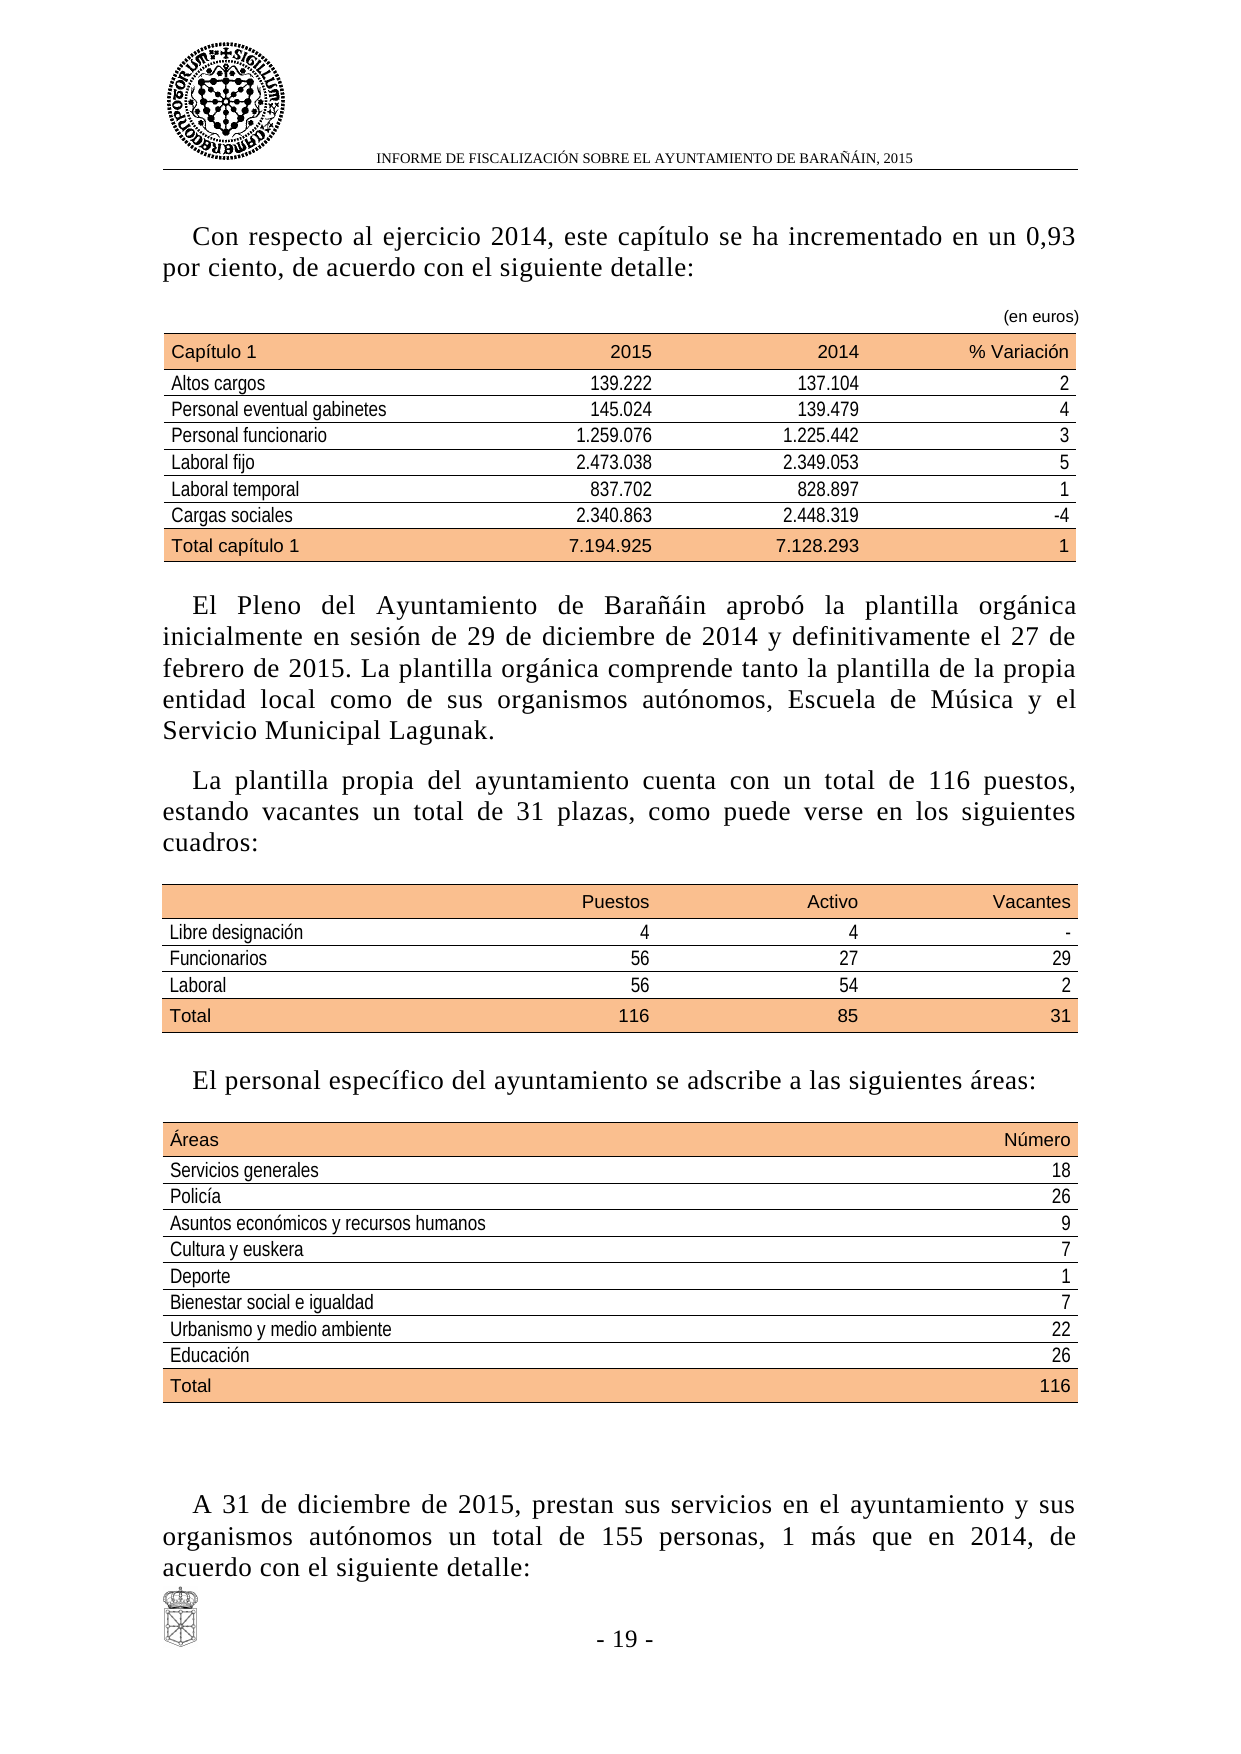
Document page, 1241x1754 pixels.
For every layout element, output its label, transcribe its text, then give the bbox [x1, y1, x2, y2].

table_cell 2 [866, 370, 1076, 395]
table_cell 22 [930, 1316, 1078, 1342]
table_header [162, 885, 439, 918]
table_cell Laboral fijo [164, 450, 436, 475]
text La plantilla propia del ayuntamiento cuenta con un total de 116 puestos, estando vacantes un total de 31 plazas, como puede verse en los siguientes cuadros: [162, 764, 1078, 857]
table_header Vacantes [865, 885, 1078, 918]
table_cell Urbanismo y medio ambiente [163, 1316, 930, 1342]
table_cell 31 [865, 999, 1078, 1032]
picture [162, 38, 289, 164]
table_cell Funcionarios [162, 946, 439, 971]
table_cell Laboral [162, 972, 439, 998]
table_cell Asuntos económicos y recursos humanos [163, 1210, 930, 1236]
table_header Puestos [439, 885, 657, 918]
table_cell Altos cargos [164, 370, 436, 395]
table_cell 1 [930, 1263, 1078, 1289]
table_cell 27 [657, 946, 865, 971]
table_header Número [930, 1123, 1078, 1156]
table_cell Servicios generales [163, 1157, 930, 1182]
table_cell 2.473.038 [436, 450, 659, 475]
table_cell 4 [657, 919, 865, 945]
table_cell 139.222 [436, 370, 659, 395]
table_cell Laboral temporal [164, 476, 436, 502]
table_cell 7.194.925 [436, 529, 659, 561]
table_header % Variación [866, 334, 1076, 369]
table_cell Total capítulo 1 [164, 529, 436, 561]
table_cell -4 [866, 503, 1076, 528]
table_cell Educación [163, 1343, 930, 1368]
table_cell Deporte [163, 1263, 930, 1289]
table_cell 116 [439, 999, 657, 1032]
table_cell Total [162, 999, 439, 1032]
table_cell 3 [866, 423, 1076, 448]
table_cell 26 [930, 1343, 1078, 1368]
table_cell 2.349.053 [659, 450, 866, 475]
table_header 2014 [659, 334, 866, 369]
table_cell 85 [657, 999, 865, 1032]
picture [162, 1586, 199, 1648]
table_cell 828.897 [659, 476, 866, 502]
table_header 2015 [436, 334, 659, 369]
table_cell 2 [865, 972, 1078, 998]
table_cell 26 [930, 1184, 1078, 1209]
table_cell 116 [930, 1369, 1078, 1402]
table_cell 56 [439, 972, 657, 998]
table_cell Total [163, 1369, 930, 1402]
table_cell Libre designación [162, 919, 439, 945]
table_cell Cultura y euskera [163, 1237, 930, 1262]
table_header Capítulo 1 [164, 334, 436, 369]
table_cell Personal funcionario [164, 423, 436, 448]
text (en euros) [974, 301, 1106, 327]
table_cell 145.024 [436, 396, 659, 422]
table_cell 4 [866, 396, 1076, 422]
table_cell 1 [866, 529, 1076, 561]
table_cell 7.128.293 [659, 529, 866, 561]
table_cell 56 [439, 946, 657, 971]
table_cell 54 [657, 972, 865, 998]
table_cell 4 [439, 919, 657, 945]
text Con respecto al ejercicio 2014, este capítulo se ha incrementado en un 0,93 por ciento, de acuerdo con el siguiente detalle: [162, 220, 1078, 282]
table_cell 139.479 [659, 396, 866, 422]
table_cell Bienestar social e igualdad [163, 1290, 930, 1315]
table_cell 137.104 [659, 370, 866, 395]
text El Pleno del Ayuntamiento de Barañáin aprobó la plantilla orgánica inicialmente en sesión de 29 de diciembre de 2014 y definitivamente el 27 de febrero de 2015. La plantilla orgánica comprende tanto la plantilla de la propia entidad local como de sus organismos autónomos, Escuela de Música y el Servicio Municipal Lagunak. [162, 589, 1078, 745]
table_cell 29 [865, 946, 1078, 971]
table_cell - [865, 919, 1078, 945]
table_header Áreas [163, 1123, 930, 1156]
table_cell 9 [930, 1210, 1078, 1236]
text A 31 de diciembre de 2015, prestan sus servicios en el ayuntamiento y sus organismos autónomos un total de 155 personas, 1 más que en 2014, de acuerdo con el siguiente detalle: [162, 1488, 1078, 1582]
table_cell 1 [866, 476, 1076, 502]
table_cell Cargas sociales [164, 503, 436, 528]
table_cell Policía [163, 1184, 930, 1209]
table_cell 1.225.442 [659, 423, 866, 448]
table_cell 2.448.319 [659, 503, 866, 528]
table_header Activo [657, 885, 865, 918]
table_cell 2.340.863 [436, 503, 659, 528]
table_cell 5 [866, 450, 1076, 475]
table_cell 7 [930, 1237, 1078, 1262]
table_cell 18 [930, 1157, 1078, 1182]
table_cell Personal eventual gabinetes [164, 396, 436, 422]
text El personal específico del ayuntamiento se adscribe a las siguientes áreas: [162, 1064, 1078, 1095]
table_cell 7 [930, 1290, 1078, 1315]
table_cell 1.259.076 [436, 423, 659, 448]
table_cell 837.702 [436, 476, 659, 502]
